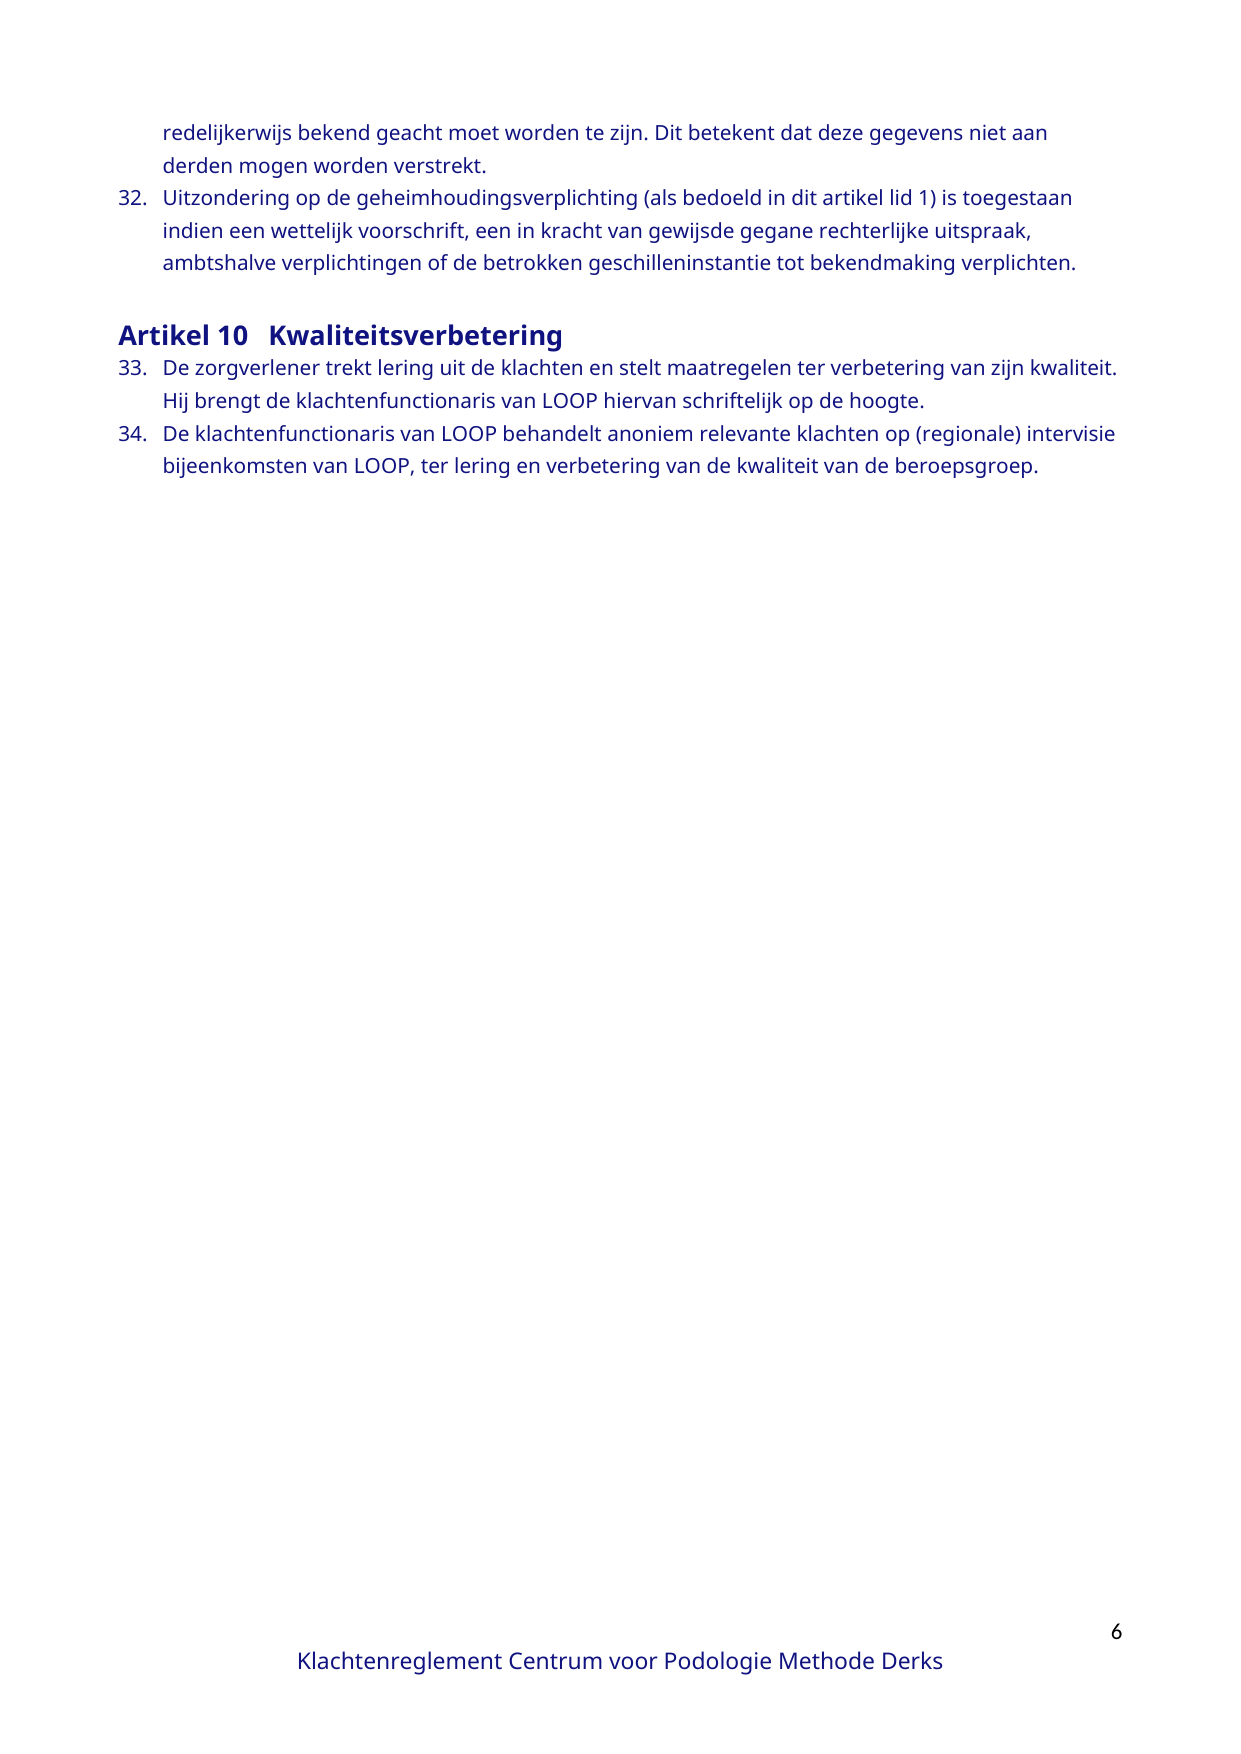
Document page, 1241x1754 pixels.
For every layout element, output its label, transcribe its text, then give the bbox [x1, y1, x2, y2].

subtitle Artikel 10 Kwaliteitsverbetering [118, 317, 1122, 353]
list De klachtenfunctionaris van LOOP behandelt anoniem relevante klachten op (regionale) intervisie bijeenkomsten van LOOP, ter lering en verbetering van de kwaliteit van de beroepsgroep. [118, 419, 1122, 480]
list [118, 118, 1122, 179]
list De zorgverlener trekt lering uit de klachten en stelt maatregelen ter verbetering van zijn kwaliteit. Hij brengt de klachtenfunctionaris van LOOP hiervan schriftelijk op de hoogte. [118, 353, 1122, 414]
list Uitzondering op de geheimhoudingsverplichting (als bedoeld in dit artikel lid 1) is toegestaan indien een wettelijk voorschrift, een in kracht van gewijsde gegane rechterlijke uitspraak, ambtshalve verplichtingen of de betrokken geschilleninstantie tot bekendmaking verplichten. [118, 183, 1122, 277]
